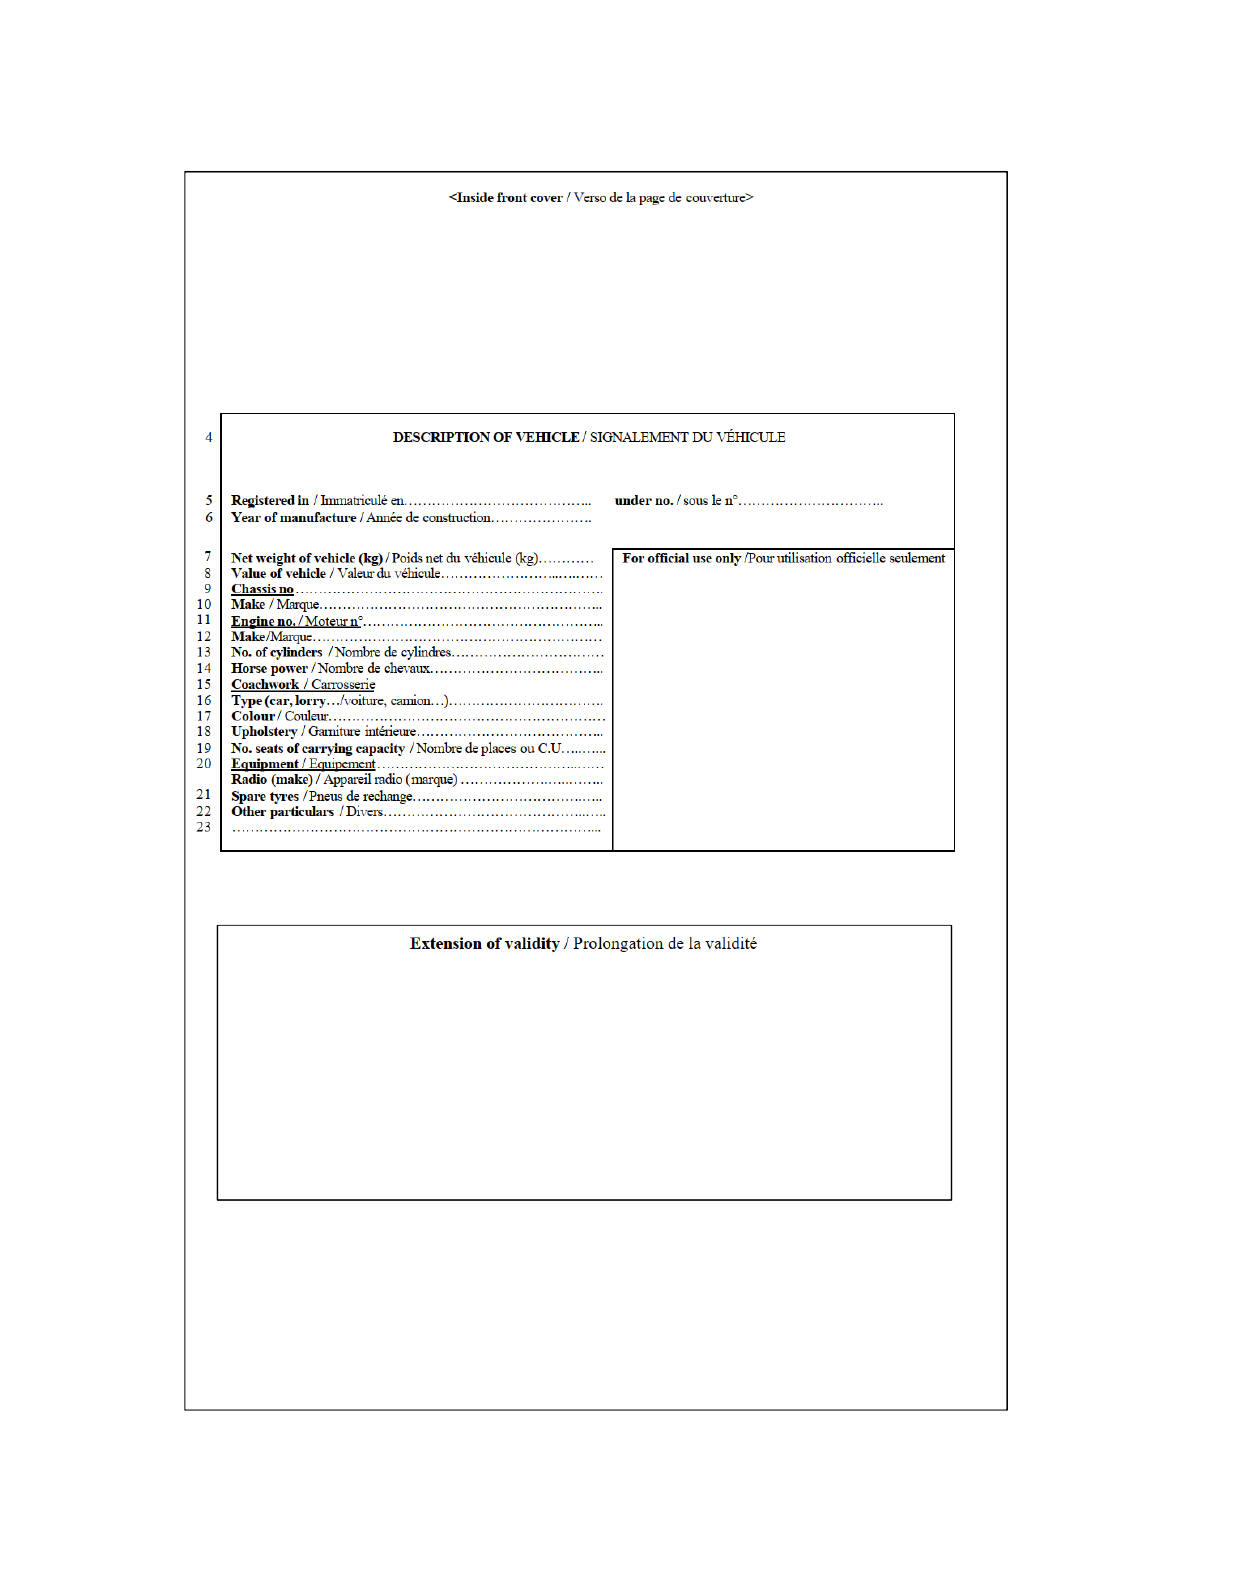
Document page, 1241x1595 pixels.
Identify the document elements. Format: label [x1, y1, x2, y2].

picture [150, 141, 1048, 1445]
